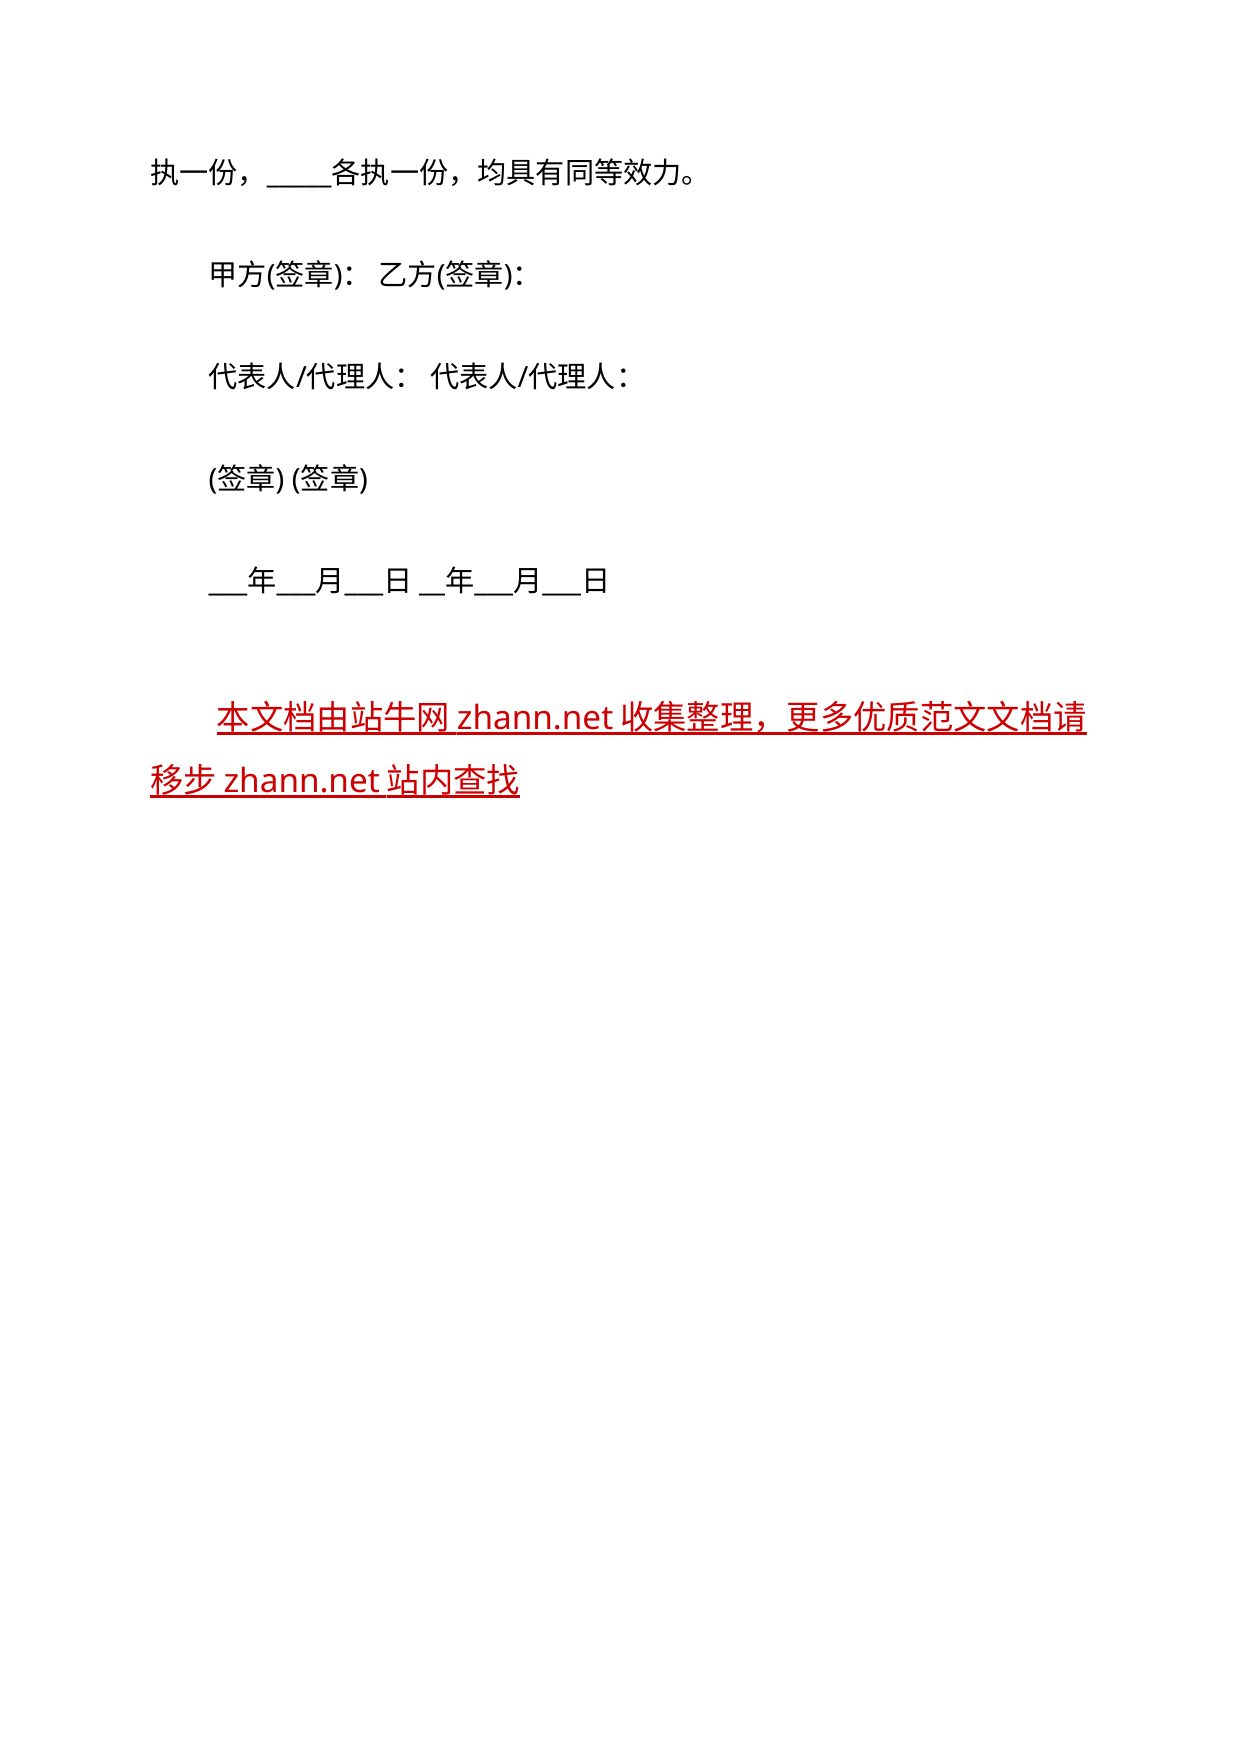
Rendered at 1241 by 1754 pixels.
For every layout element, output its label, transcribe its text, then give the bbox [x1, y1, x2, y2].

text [150, 150, 1090, 192]
text 甲方(签章)： 乙方(签章)： [150, 252, 1090, 294]
text ___年___月___日 __年___月___日 [150, 558, 1090, 600]
text 本文档由站牛网zhann.net收集整理，更多优质范文文档请移步zhann.net站内查找 [150, 691, 1090, 802]
text (签章) (签章) [150, 456, 1090, 498]
text 代表人/代理人： 代表人/代理人： [150, 354, 1090, 396]
